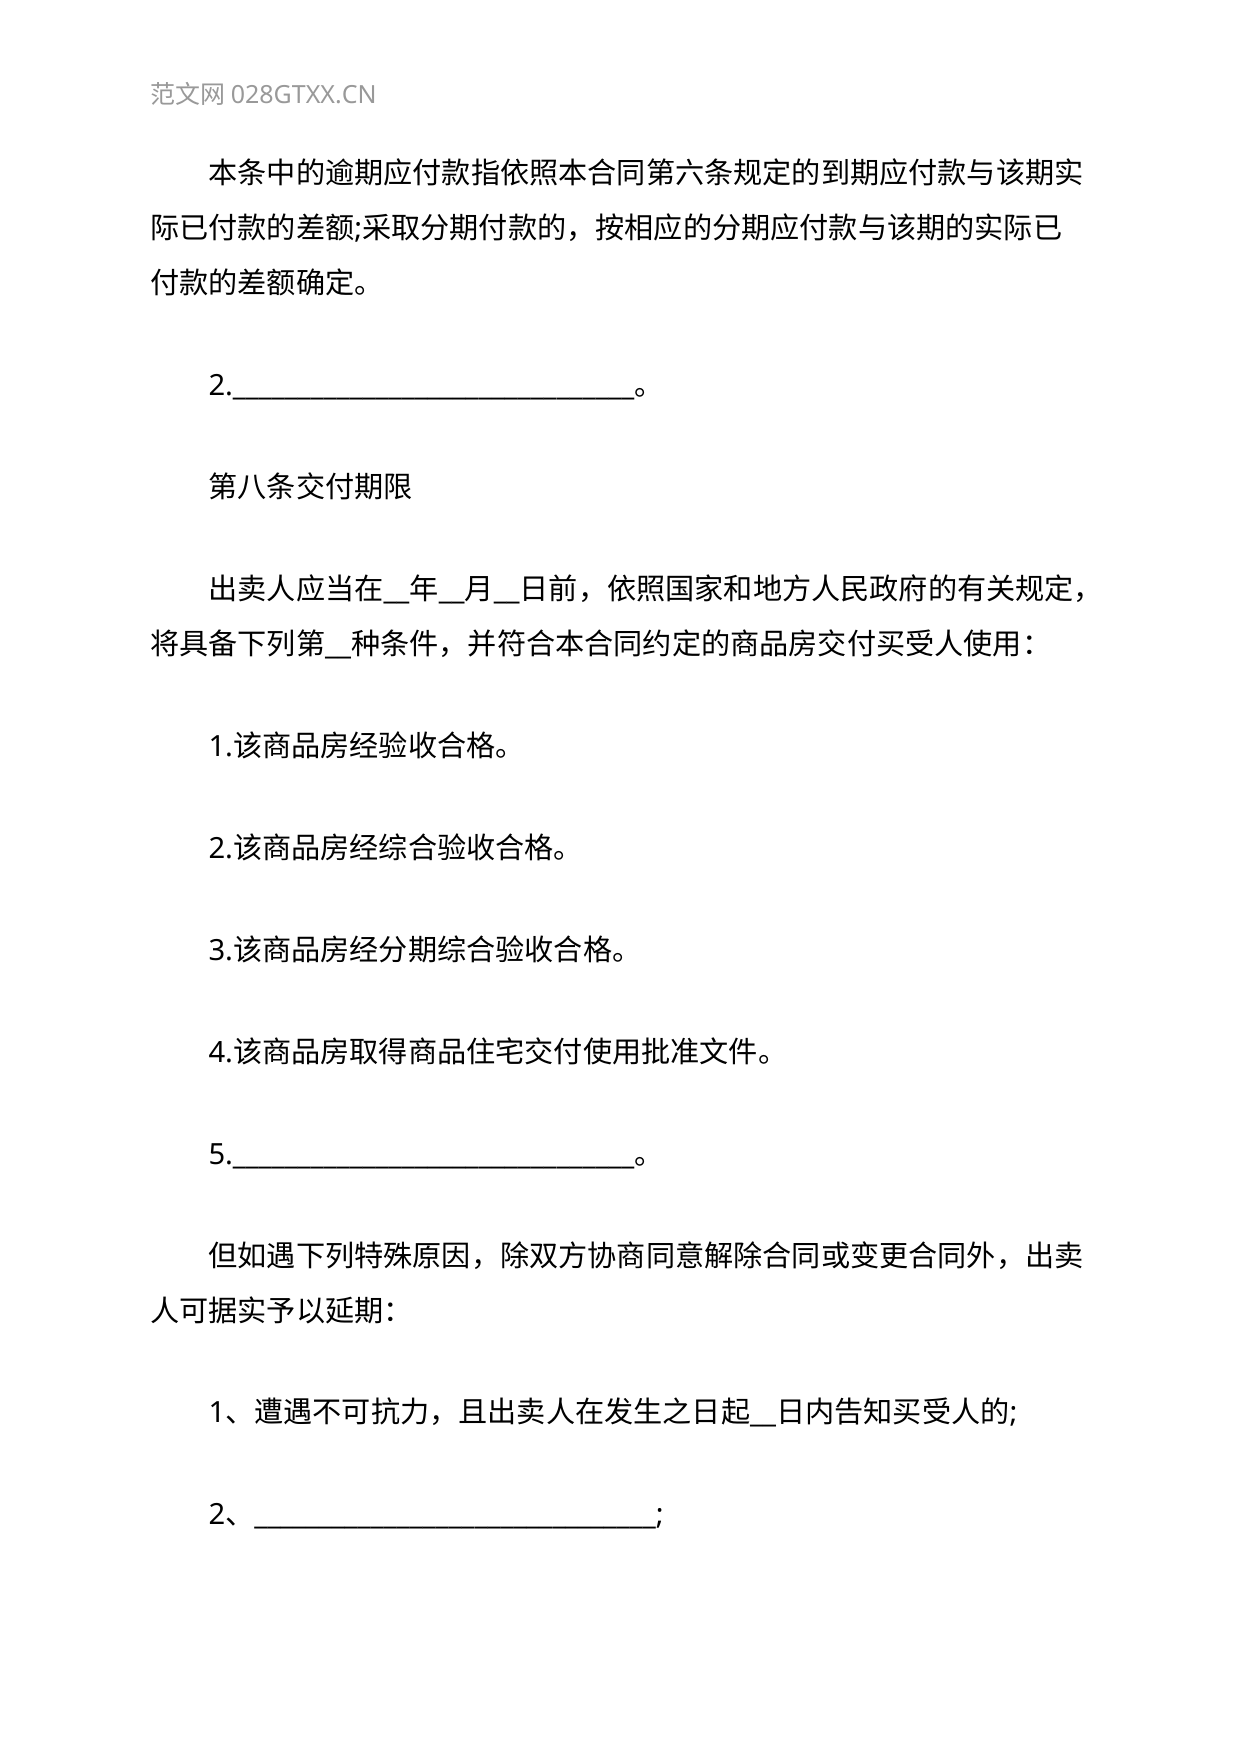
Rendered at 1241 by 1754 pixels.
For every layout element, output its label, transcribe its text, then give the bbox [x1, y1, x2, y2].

text 4.该商品房取得商品住宅交付使用批准文件。 [150, 1028, 1090, 1071]
text 1.该商品房经验收合格。 [150, 722, 1090, 765]
text 第八条交付期限 [150, 464, 1090, 506]
text 1、遭遇不可抗力，且出卖人在发生之日起__日内告知买受人的; [150, 1389, 1090, 1431]
text 5._______________________________。 [150, 1130, 1090, 1173]
text 本条中的逾期应付款指依照本合同第六条规定的到期应付款与该期实际已付款的差额;采取分期付款的，按相应的分期应付款与该期的实际已付款的差额确定。 [150, 150, 1090, 302]
text 2.该商品房经综合验收合格。 [150, 824, 1090, 867]
text 但如遇下列特殊原因，除双方协商同意解除合同或变更合同外，出卖人可据实予以延期： [150, 1232, 1090, 1329]
text 2._______________________________。 [150, 362, 1090, 404]
text 3.该商品房经分期综合验收合格。 [150, 926, 1090, 969]
text 出卖人应当在__年__月__日前，依照国家和地方人民政府的有关规定，将具备下列第__种条件，并符合本合同约定的商品房交付买受人使用： [150, 565, 1090, 663]
text 2、_______________________________; [150, 1491, 1090, 1533]
